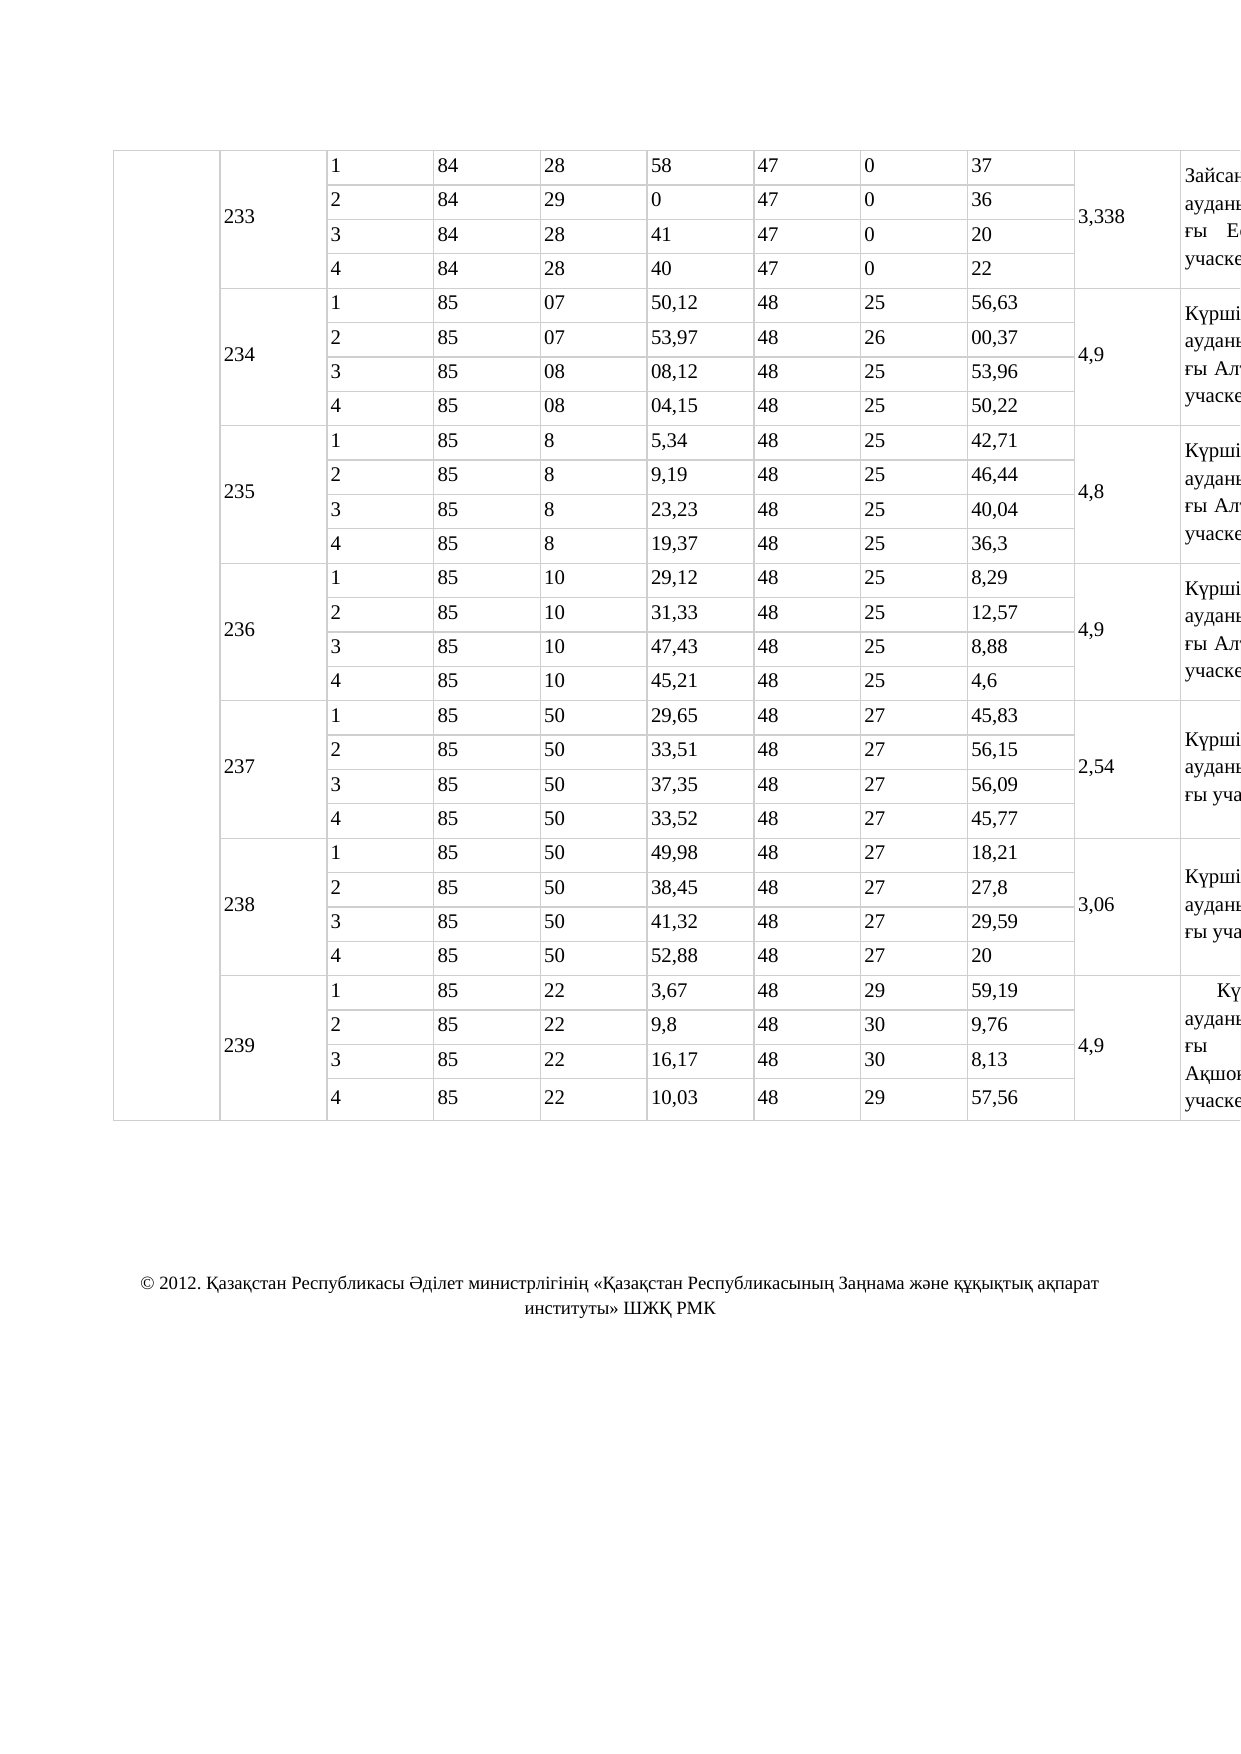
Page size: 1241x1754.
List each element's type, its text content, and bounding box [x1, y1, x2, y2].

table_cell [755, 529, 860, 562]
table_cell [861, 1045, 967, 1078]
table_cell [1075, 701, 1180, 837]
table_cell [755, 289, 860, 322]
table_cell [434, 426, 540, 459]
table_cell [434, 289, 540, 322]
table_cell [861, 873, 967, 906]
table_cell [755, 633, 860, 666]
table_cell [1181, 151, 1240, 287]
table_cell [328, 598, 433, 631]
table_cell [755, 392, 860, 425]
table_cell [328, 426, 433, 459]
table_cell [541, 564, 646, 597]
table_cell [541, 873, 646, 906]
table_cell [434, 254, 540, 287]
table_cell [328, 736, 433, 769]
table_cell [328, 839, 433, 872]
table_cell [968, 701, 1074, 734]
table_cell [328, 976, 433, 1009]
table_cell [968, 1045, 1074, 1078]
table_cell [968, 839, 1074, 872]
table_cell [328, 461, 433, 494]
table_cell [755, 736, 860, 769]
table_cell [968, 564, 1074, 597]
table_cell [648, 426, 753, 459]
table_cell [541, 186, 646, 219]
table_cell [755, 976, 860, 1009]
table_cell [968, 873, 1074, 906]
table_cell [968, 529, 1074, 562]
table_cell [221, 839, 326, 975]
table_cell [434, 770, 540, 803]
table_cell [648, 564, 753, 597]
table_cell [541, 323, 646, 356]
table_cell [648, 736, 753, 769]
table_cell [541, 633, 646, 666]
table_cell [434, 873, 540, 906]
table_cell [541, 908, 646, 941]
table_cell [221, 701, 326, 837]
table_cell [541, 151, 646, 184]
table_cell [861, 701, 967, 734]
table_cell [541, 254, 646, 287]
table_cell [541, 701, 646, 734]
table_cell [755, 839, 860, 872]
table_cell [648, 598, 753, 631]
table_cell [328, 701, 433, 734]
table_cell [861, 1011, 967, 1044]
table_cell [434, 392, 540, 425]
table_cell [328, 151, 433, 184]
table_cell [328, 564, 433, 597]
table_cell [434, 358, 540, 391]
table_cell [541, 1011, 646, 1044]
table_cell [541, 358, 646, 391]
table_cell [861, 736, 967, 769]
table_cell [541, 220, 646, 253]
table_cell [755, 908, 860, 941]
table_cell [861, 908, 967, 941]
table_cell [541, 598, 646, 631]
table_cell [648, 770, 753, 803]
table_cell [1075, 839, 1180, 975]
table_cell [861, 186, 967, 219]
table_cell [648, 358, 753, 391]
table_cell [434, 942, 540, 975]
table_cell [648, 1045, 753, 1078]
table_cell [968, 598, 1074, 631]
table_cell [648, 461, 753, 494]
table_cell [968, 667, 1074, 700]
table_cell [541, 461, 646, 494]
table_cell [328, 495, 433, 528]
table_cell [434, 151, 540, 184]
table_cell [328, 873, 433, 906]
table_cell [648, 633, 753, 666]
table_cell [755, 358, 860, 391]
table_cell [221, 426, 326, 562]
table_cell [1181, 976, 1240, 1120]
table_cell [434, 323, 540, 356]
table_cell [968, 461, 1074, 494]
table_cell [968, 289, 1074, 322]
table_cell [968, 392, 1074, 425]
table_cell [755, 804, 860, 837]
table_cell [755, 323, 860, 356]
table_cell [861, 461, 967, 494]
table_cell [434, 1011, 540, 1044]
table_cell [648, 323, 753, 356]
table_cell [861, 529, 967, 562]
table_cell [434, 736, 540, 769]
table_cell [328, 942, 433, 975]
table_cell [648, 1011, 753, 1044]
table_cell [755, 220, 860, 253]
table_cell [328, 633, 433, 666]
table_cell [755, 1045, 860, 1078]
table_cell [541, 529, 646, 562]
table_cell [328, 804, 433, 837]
text © 2012. Қазақстан Республикасы Әділет министрлігінің «Қазақстан Республикасының Заңнама және құқықтық ақпарат институты» ШЖҚ РМК [112, 1272, 1128, 1318]
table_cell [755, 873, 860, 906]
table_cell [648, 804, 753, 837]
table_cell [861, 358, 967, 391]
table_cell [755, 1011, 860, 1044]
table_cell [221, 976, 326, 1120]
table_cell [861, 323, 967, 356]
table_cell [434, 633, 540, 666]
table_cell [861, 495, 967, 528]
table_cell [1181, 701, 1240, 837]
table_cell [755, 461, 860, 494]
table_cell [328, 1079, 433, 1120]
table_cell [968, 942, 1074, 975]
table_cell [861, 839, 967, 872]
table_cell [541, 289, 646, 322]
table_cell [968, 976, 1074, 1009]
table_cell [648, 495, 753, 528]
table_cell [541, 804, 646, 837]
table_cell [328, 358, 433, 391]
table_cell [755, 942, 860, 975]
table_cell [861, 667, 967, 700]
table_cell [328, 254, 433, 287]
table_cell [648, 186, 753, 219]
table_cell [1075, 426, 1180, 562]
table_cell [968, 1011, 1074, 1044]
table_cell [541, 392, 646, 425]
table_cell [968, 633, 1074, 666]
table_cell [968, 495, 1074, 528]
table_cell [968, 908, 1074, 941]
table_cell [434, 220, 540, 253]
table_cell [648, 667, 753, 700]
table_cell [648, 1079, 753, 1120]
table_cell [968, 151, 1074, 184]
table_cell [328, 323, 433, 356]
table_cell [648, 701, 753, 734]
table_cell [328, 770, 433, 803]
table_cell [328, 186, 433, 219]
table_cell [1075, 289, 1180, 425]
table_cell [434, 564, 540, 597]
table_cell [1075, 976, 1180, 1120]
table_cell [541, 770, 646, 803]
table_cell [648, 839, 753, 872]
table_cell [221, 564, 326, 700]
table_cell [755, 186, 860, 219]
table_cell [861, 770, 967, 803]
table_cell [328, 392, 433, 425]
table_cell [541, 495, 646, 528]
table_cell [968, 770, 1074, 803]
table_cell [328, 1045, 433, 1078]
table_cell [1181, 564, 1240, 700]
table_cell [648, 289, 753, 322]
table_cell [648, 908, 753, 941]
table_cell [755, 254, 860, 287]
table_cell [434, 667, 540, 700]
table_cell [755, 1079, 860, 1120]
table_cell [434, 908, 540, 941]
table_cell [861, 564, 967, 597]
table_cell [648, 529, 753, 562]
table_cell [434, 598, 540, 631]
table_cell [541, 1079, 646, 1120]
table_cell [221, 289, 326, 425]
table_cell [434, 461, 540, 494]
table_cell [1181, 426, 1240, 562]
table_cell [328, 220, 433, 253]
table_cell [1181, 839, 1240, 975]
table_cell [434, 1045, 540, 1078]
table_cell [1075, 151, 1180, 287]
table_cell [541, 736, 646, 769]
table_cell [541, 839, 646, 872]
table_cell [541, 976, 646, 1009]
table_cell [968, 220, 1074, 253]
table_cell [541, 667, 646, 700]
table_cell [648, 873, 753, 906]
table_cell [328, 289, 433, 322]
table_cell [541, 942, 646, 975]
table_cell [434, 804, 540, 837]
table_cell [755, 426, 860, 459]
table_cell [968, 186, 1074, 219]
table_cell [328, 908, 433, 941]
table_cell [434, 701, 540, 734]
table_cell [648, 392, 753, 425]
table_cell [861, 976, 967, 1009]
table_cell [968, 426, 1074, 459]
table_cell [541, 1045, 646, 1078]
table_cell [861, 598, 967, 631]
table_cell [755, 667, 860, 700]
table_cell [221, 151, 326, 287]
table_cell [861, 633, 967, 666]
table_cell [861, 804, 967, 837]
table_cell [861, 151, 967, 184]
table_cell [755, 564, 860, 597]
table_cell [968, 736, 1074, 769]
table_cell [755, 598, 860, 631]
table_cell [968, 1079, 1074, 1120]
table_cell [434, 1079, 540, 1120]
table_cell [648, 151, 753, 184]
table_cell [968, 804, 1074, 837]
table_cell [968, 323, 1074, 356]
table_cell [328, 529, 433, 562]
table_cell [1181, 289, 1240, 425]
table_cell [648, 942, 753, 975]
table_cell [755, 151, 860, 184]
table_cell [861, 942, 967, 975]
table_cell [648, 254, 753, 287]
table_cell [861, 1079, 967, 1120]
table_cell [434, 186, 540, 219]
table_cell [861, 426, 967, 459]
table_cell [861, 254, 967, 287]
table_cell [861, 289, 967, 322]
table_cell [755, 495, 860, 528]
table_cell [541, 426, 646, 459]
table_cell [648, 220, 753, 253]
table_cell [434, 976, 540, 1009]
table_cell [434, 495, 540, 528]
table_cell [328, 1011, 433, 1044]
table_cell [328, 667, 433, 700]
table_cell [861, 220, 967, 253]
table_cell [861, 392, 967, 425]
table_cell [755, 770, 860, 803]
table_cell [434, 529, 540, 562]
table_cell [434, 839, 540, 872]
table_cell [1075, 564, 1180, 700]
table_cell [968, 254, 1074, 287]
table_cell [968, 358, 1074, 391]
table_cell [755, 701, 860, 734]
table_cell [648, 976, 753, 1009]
